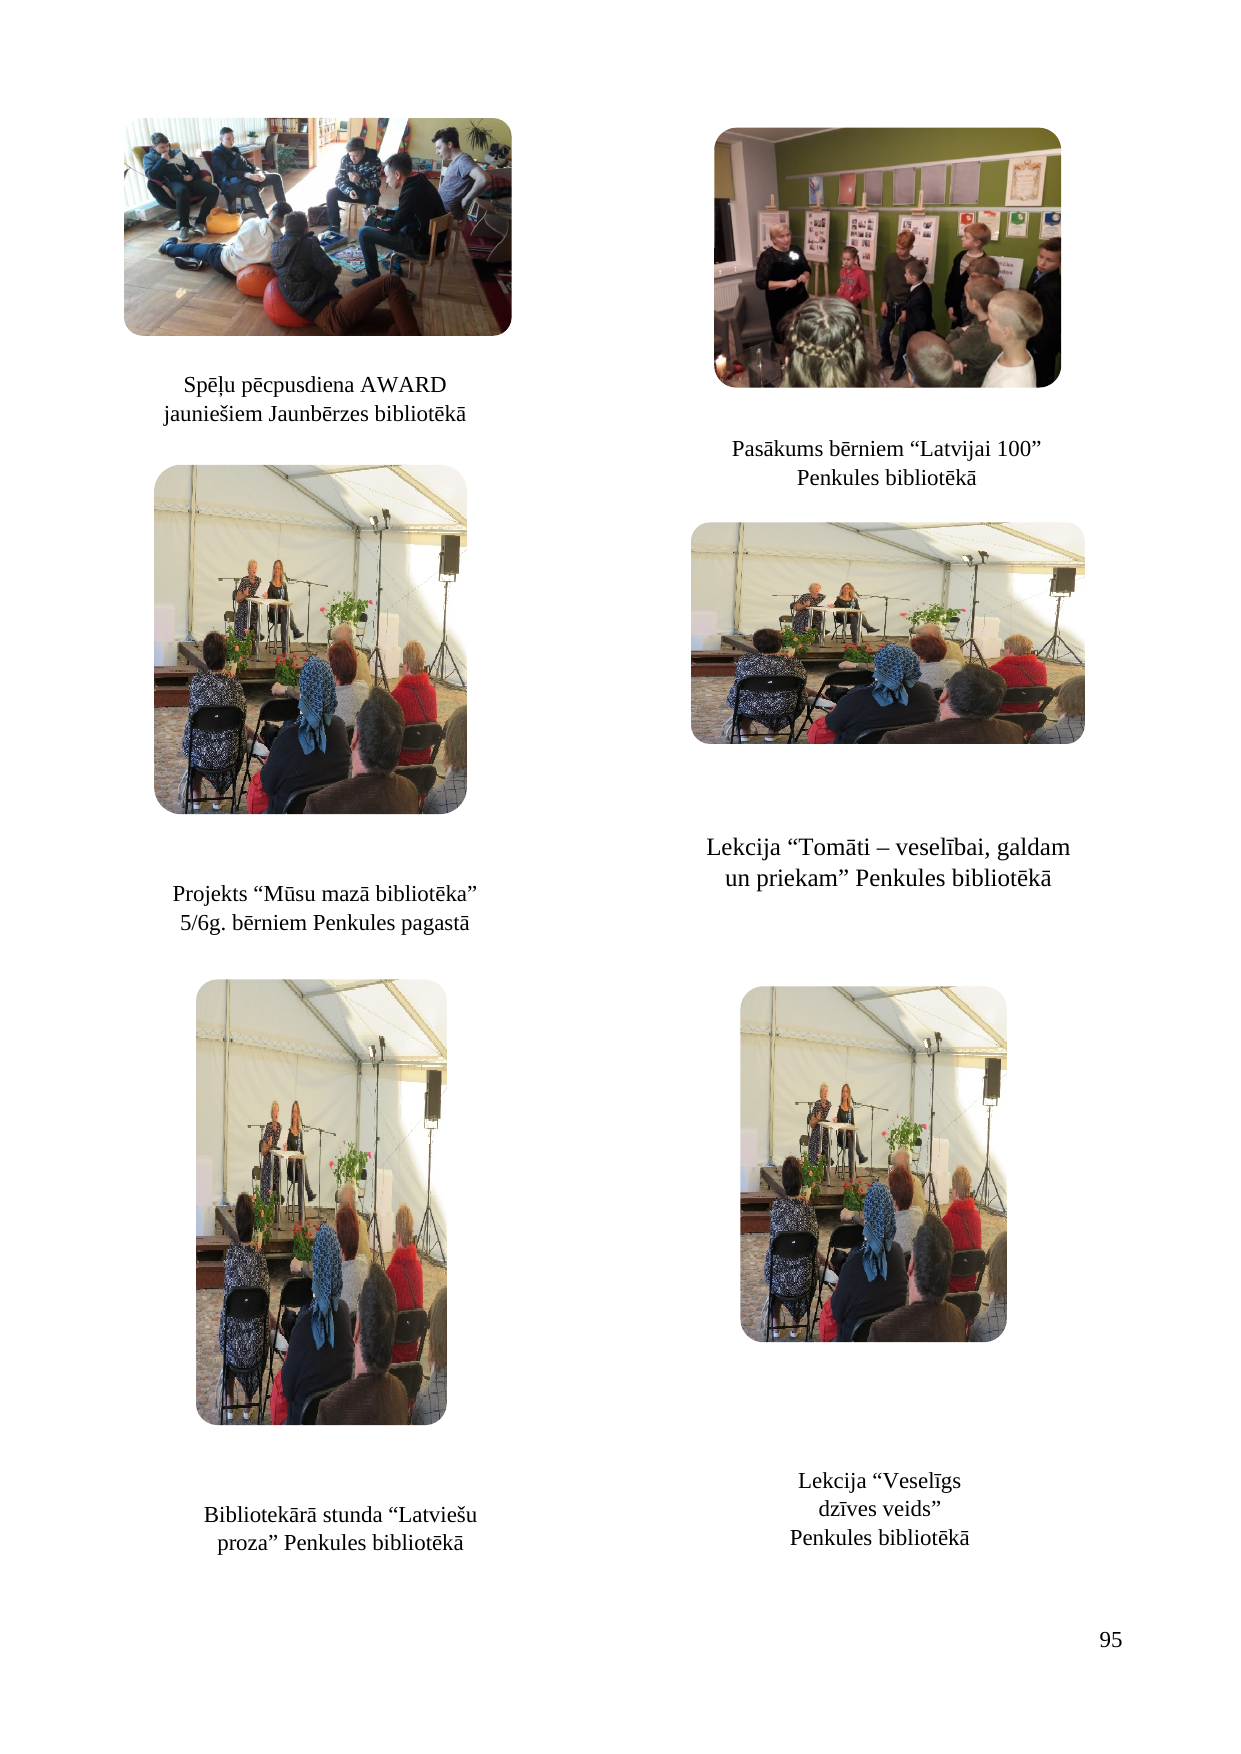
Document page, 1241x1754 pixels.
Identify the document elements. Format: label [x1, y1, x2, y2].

picture [196, 979, 447, 1426]
picture [124, 117, 512, 336]
picture [740, 986, 1007, 1343]
picture [714, 127, 1062, 388]
picture [154, 464, 467, 815]
picture [691, 522, 1085, 744]
